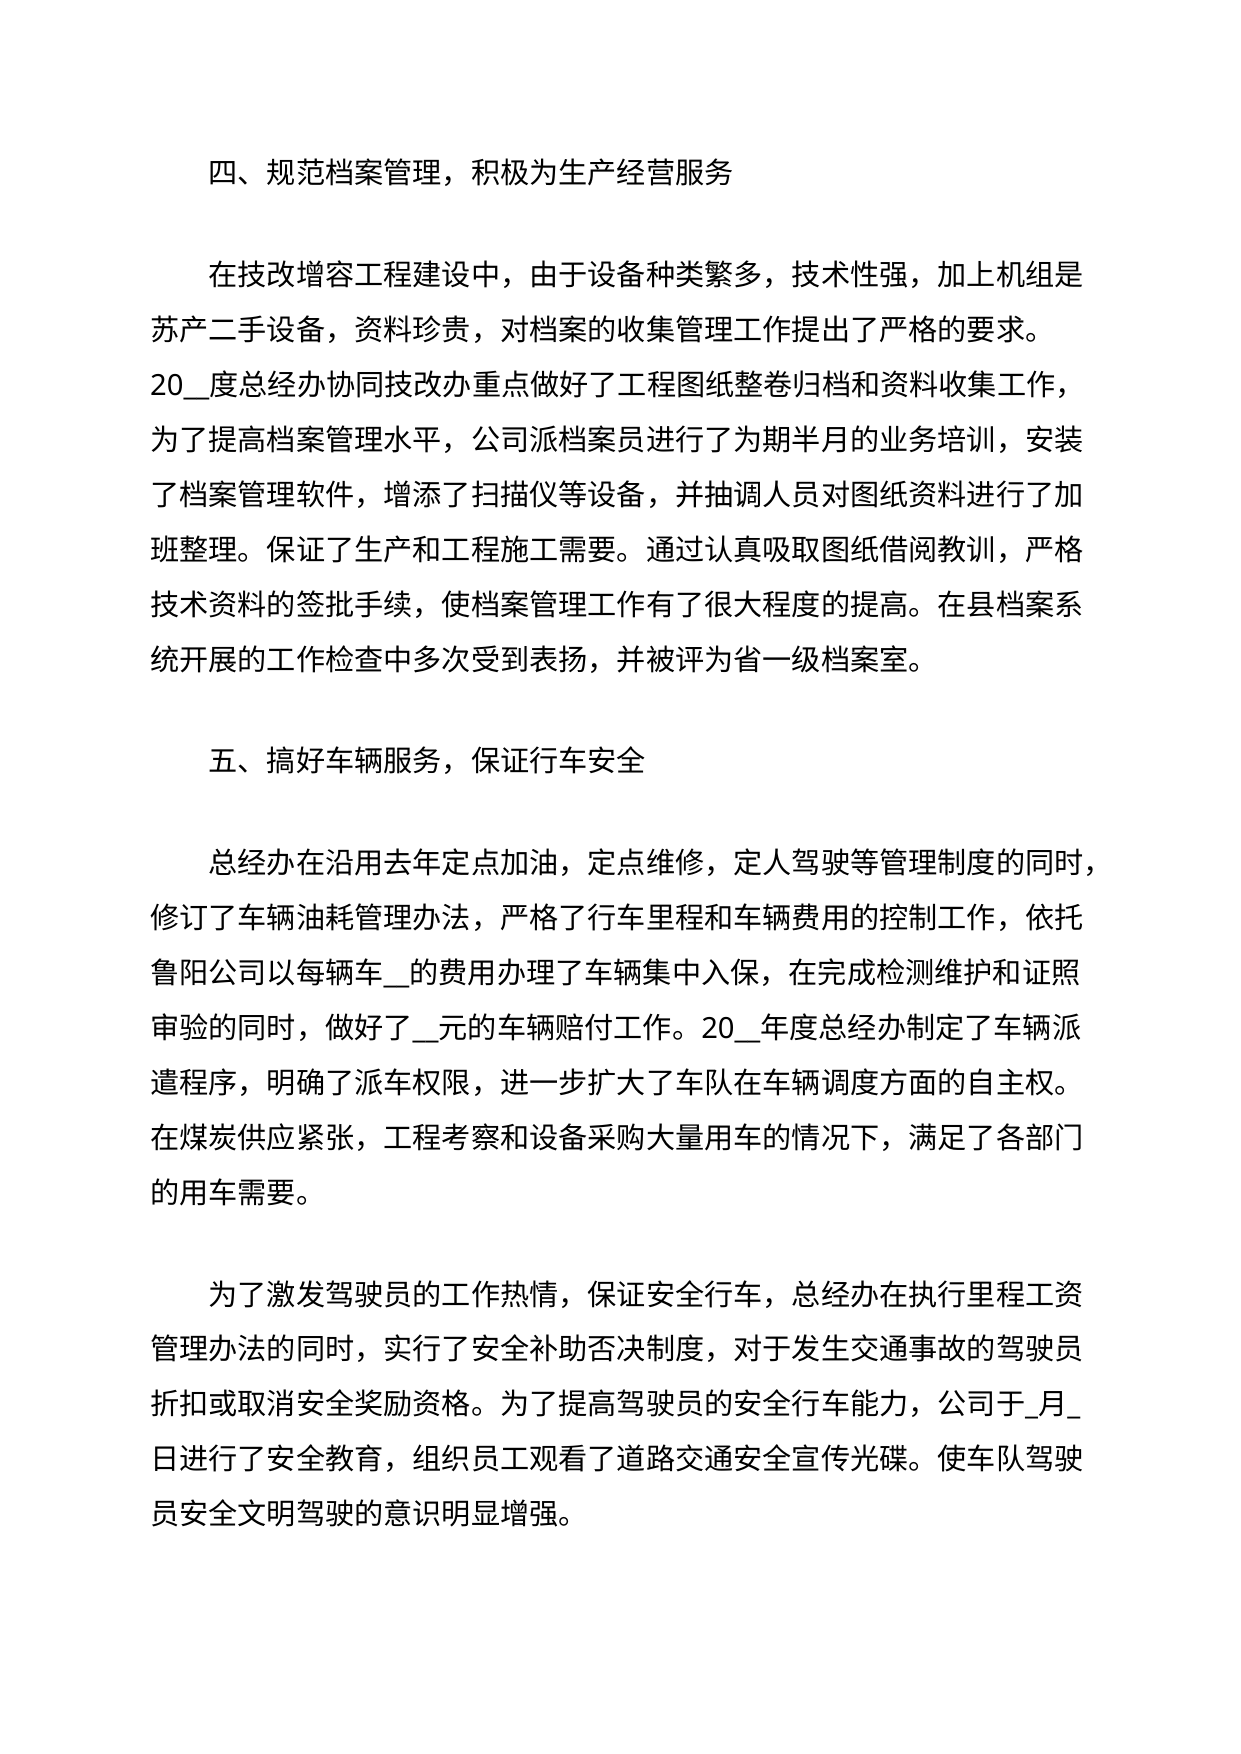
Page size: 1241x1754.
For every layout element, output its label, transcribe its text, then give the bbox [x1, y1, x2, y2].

text 在技改增容工程建设中，由于设备种类繁多，技术性强，加上机组是苏产二手设备，资料珍贵，对档案的收集管理工作提出了严格的要求。20__度总经办协同技改办重点做好了工程图纸整卷归档和资料收集工作，为了提高档案管理水平，公司派档案员进行了为期半月的业务培训，安装了档案管理软件，增添了扫描仪等设备，并抽调人员对图纸资料进行了加班整理。保证了生产和工程施工需要。通过认真吸取图纸借阅教训，严格技术资料的签批手续，使档案管理工作有了很大程度的提高。在县档案系统开展的工作检查中多次受到表扬，并被评为省一级档案室。 [150, 252, 1090, 678]
text 四、规范档案管理，积极为生产经营服务 [150, 150, 1090, 192]
text 为了激发驾驶员的工作热情，保证安全行车，总经办在执行里程工资管理办法的同时，实行了安全补助否决制度，对于发生交通事故的驾驶员折扣或取消安全奖励资格。为了提高驾驶员的安全行车能力，公司于_月_日进行了安全教育，组织员工观看了道路交通安全宣传光碟。使车队驾驶员安全文明驾驶的意识明显增强。 [150, 1271, 1090, 1533]
text 总经办在沿用去年定点加油，定点维修，定人驾驶等管理制度的同时，修订了车辆油耗管理办法，严格了行车里程和车辆费用的控制工作，依托鲁阳公司以每辆车__的费用办理了车辆集中入保，在完成检测维护和证照审验的同时，做好了__元的车辆赔付工作。20__年度总经办制定了车辆派遣程序，明确了派车权限，进一步扩大了车队在车辆调度方面的自主权。在煤炭供应紧张，工程考察和设备采购大量用车的情况下，满足了各部门的用车需要。 [150, 840, 1090, 1212]
text 五、搞好车辆服务，保证行车安全 [150, 738, 1090, 780]
